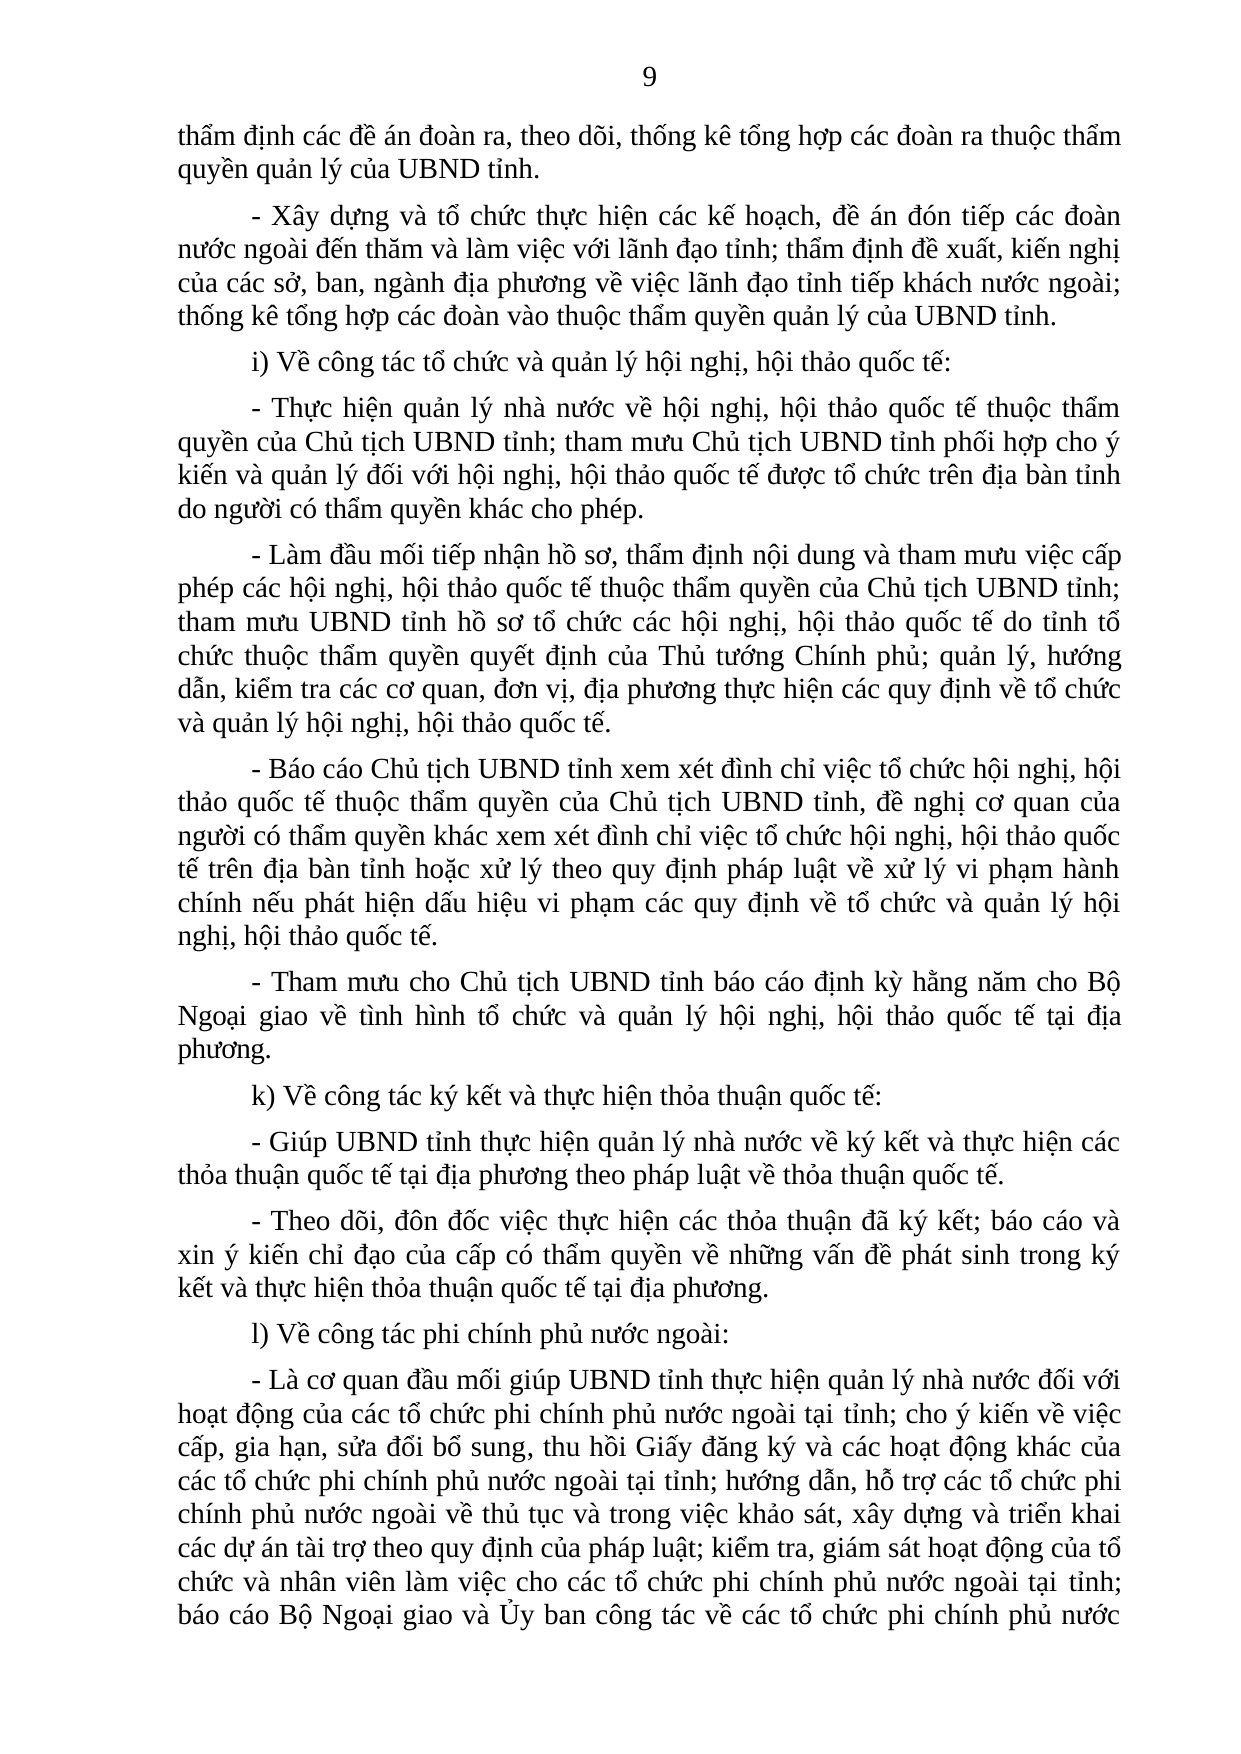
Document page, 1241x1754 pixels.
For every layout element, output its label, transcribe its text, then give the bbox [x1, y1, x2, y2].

text - Thực hiện quản lý nhà nước về hội nghị, hội thảo quốc tế thuộc thẩm quyền của Chủ tịch UBND tỉnh; tham mưu Chủ tịch UBND tỉnh phối hợp cho ý kiến và quản lý đối với hội nghị, hội thảo quốc tế được tổ chức trên địa bàn tỉnh do người có thẩm quyền khác cho phép. [177, 390, 1122, 524]
text - Làm đầu mối tiếp nhận hồ sơ, thẩm định nội dung và tham mưu việc cấp phép các hội nghị, hội thảo quốc tế thuộc thẩm quyền của Chủ tịch UBND tỉnh; tham mưu UBND tỉnh hồ sơ tổ chức các hội nghị, hội thảo quốc tế do tỉnh tổ chức thuộc thẩm quyền quyết định của Thủ tướng Chính phủ; quản lý, hướng dẫn, kiểm tra các cơ quan, đơn vị, địa phương thực hiện các quy định về tổ chức và quản lý hội nghị, hội thảo quốc tế. [177, 638, 1122, 738]
text - Báo cáo Chủ tịch UBND tỉnh xem xét đình chỉ việc tổ chức hội nghị, hội thảo quốc tế thuộc thẩm quyền của Chủ tịch UBND tỉnh, đề nghị cơ quan của người có thẩm quyền khác xem xét đình chỉ việc tổ chức hội nghị, hội thảo quốc tế trên địa bàn tỉnh hoặc xử lý theo quy định pháp luật về xử lý vi phạm hành chính nếu phát hiện dấu hiệu vi phạm các quy định về tổ chức và quản lý hội nghị, hội thảo quốc tế. [177, 751, 1122, 952]
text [177, 118, 1122, 185]
text - Tham mưu cho Chủ tịch UBND tỉnh báo cáo định kỳ hằng năm cho Bộ Ngoại giao về tình hình tổ chức và quản lý hội nghị, hội thảo quốc tế tại địa phương. [177, 964, 1122, 1065]
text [177, 1362, 1122, 1631]
text i) Về công tác tổ chức và quản lý hội nghị, hội thảo quốc tế: [177, 344, 1122, 378]
text - Xây dựng và tổ chức thực hiện các kế hoạch, đề án đón tiếp các đoàn nước ngoài đến thăm và làm việc với lãnh đạo tỉnh; thẩm định đề xuất, kiến nghị của các sở, ban, ngành địa phương về việc lãnh đạo tỉnh tiếp khách nước ngoài; thống kê tổng hợp các đoàn vào thuộc thẩm quyền quản lý của UBND tỉnh. [177, 198, 1122, 332]
text - Theo dõi, đôn đốc việc thực hiện các thỏa thuận đã ký kết; báo cáo và xin ý kiến chỉ đạo của cấp có thẩm quyền về những vấn đề phát sinh trong ký kết và thực hiện thỏa thuận quốc tế tại địa phương. [177, 1203, 1122, 1304]
text - Làm đầu mối tiếp nhận hồ sơ, thẩm định nội dung và tham mưu việc cấp phép các hội nghị, hội thảo quốc tế thuộc thẩm quyền của Chủ tịch UBND tỉnh; tham mưu UBND tỉnh hồ sơ tổ chức các hội nghị, hội thảo quốc tế do tỉnh tổ chức thuộc thẩm quyền quyết định của Thủ tướng Chính phủ; quản lý, hướng dẫn, kiểm tra các cơ quan, đơn vị, địa phương thực hiện các quy định về tổ chức và quản lý hội nghị, hội thảo quốc tế. [177, 537, 1122, 638]
text k) Về công tác ký kết và thực hiện thỏa thuận quốc tế: [177, 1078, 1122, 1111]
text l) Về công tác phi chính phủ nước ngoài: [177, 1316, 1122, 1350]
text - Giúp UBND tỉnh thực hiện quản lý nhà nước về ký kết và thực hiện các thỏa thuận quốc tế tại địa phương theo pháp luật về thỏa thuận quốc tế. [177, 1124, 1122, 1191]
